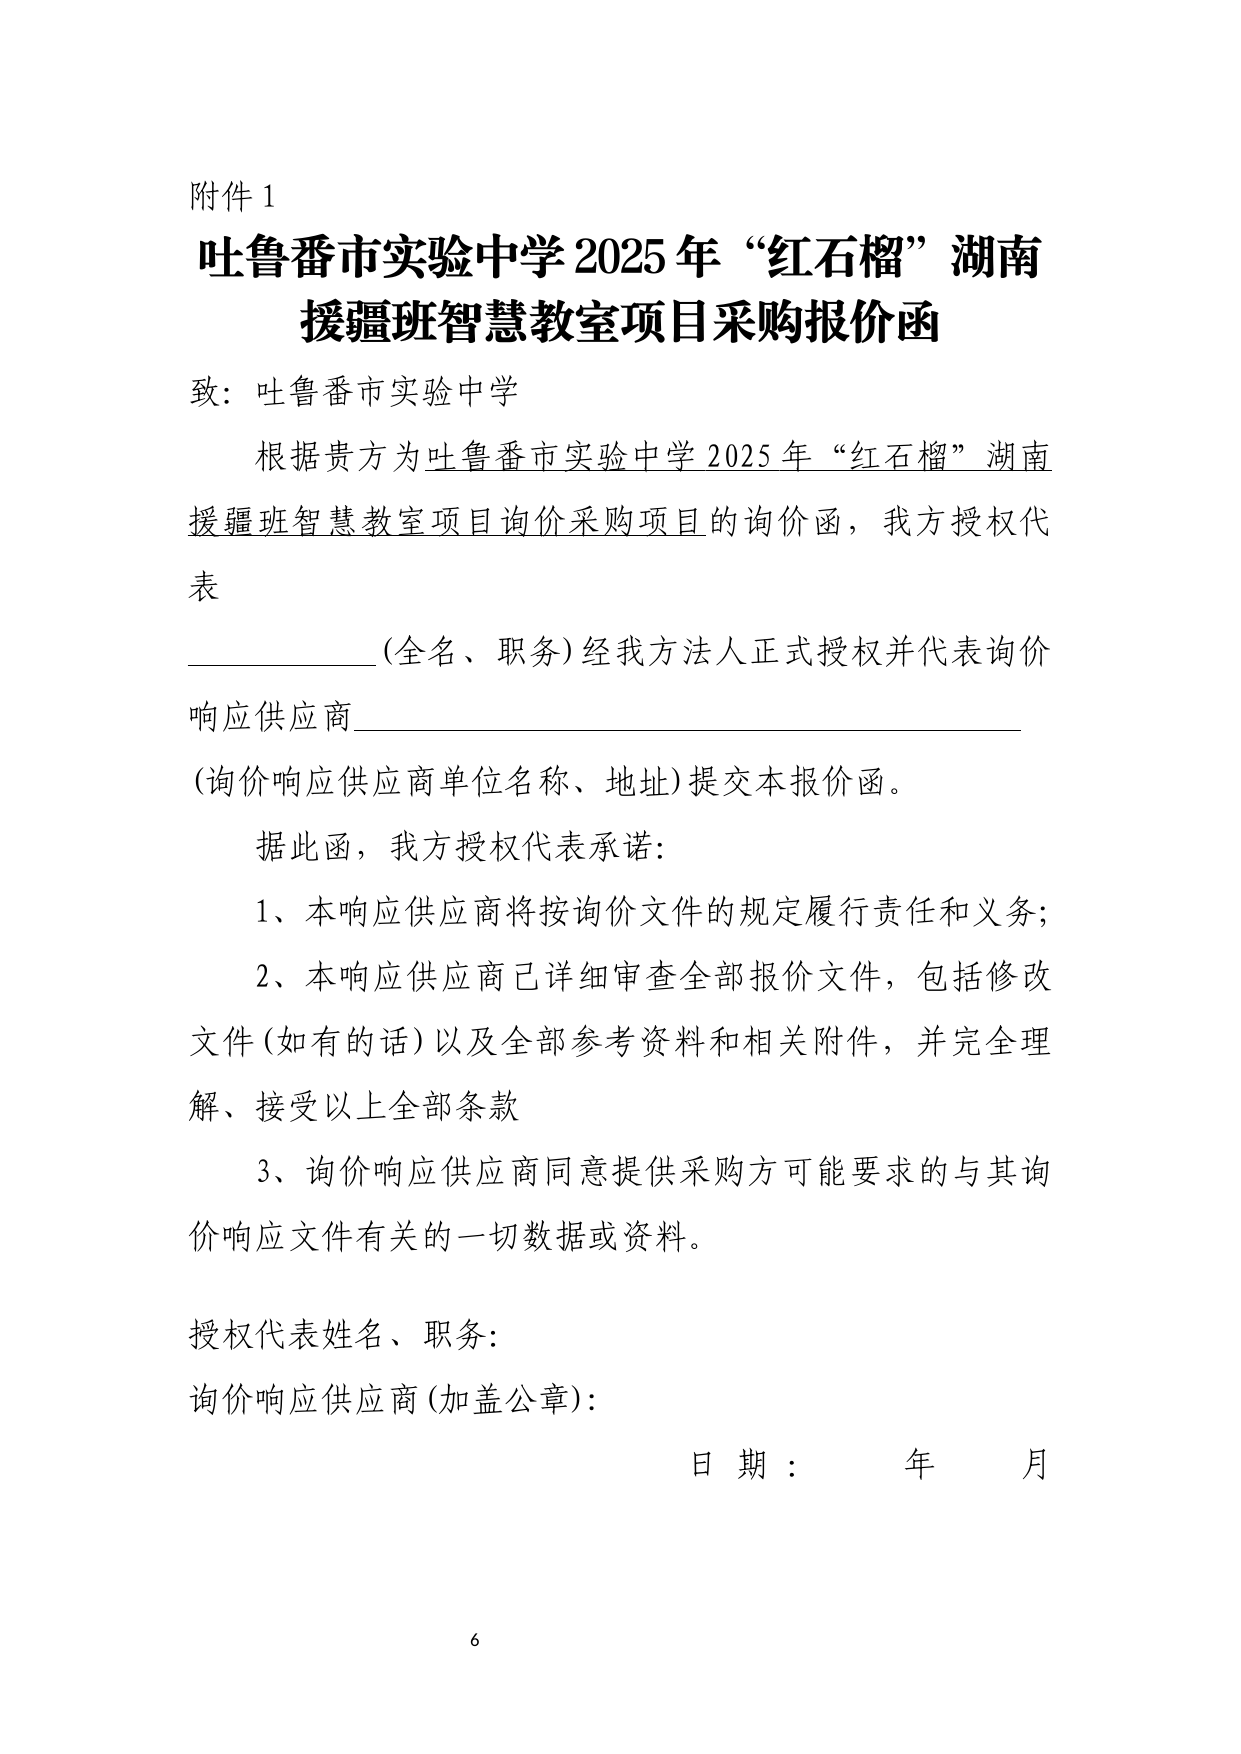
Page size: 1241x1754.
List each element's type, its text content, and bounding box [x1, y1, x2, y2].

list 本响应供应商将按询价文件的规定履行责任和义务； [187, 877, 1053, 942]
text 致：吐鲁番市实验中学 [187, 357, 1053, 422]
text 吐鲁番市实验中学2025年“红石榴”湖南援疆班智慧教室项目采购报价函 [187, 227, 1053, 357]
text 据此函，我方授权代表承诺： [187, 812, 1053, 877]
text 根据贵方为吐鲁番市实验中学2025年“红石榴”湖南援疆班智慧教室项目询价采购项目的询价函，我方授权代表 [187, 422, 1053, 617]
list 本响应供应商己详细审查全部报价文件，包括修改文件(如有的话)以及全部参考资料和相关附件，并完全理解、接受以上全部条款 [187, 942, 1053, 1137]
list 询价响应供应商同意提供采购方可能要求的与其询价响应文件有关的一切数据或资料。 [187, 1137, 1053, 1267]
text (询价响应供应商单位名称、地址)提交本报价函。 [187, 747, 1053, 812]
text 询价响应供应商(加盖公章): [187, 1364, 1053, 1429]
text (全名、职务)经我方法人正式授权并代表询价响应供应商 [187, 617, 1053, 747]
text 授权代表姓名、职务： [187, 1299, 1053, 1364]
text 日 期 ： 年 月 [187, 1429, 1053, 1494]
text 附件1 [187, 162, 1053, 227]
